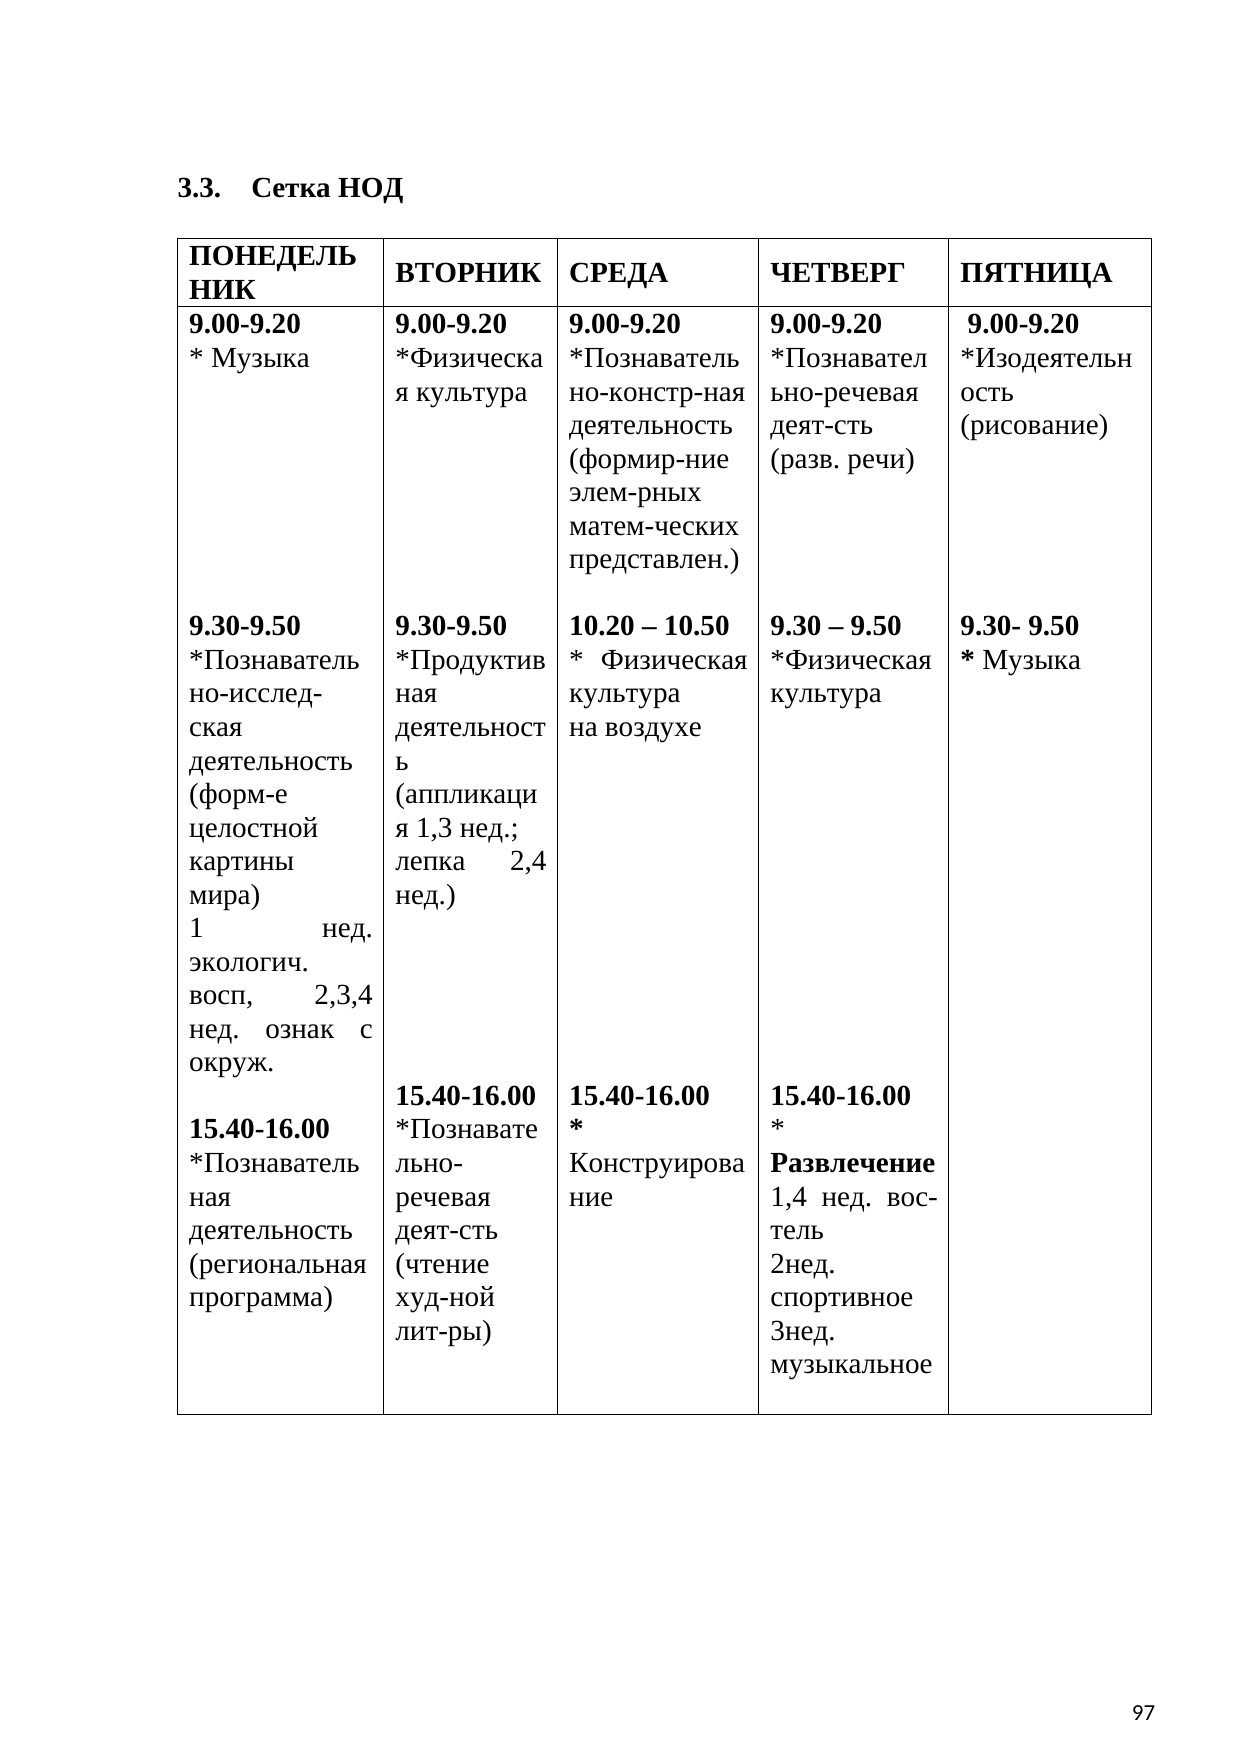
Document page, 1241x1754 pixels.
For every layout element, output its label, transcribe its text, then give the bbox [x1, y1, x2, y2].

table_cell 9.00-9.20 *Познавательно-речевая деят-сть (разв. речи) 9.30 – 9.50 *Физическая культура 15.40-16.00 *Развлечение 1,4 нед. вос-тель 2нед. спортивное 3нед. музыкальное [759, 307, 948, 1413]
table_cell 9.00-9.20 *Физическая культура 9.30-9.50 *Продуктивная деятельность (аппликация 1,3 нед.; лепка 2,4 нед.) 15.40-16.00 *Познавательно-речевая деят-сть (чтение худ-ной лит-ры) [384, 307, 557, 1413]
table_header ПЯТНИЦА [949, 239, 1151, 306]
table_header ЧЕТВЕРГ [759, 239, 948, 306]
table_cell 9.00-9.20 *Познавательно-констр-ная деятельность (формир-ние элем-рных матем-ческих представлен.) 10.20 – 10.50 * Физическая культура на воздухе 15.40-16.00 *Конструирование [558, 307, 758, 1413]
table_header СРЕДА [558, 239, 758, 306]
table_header ВТОРНИК [384, 239, 557, 306]
table_header ПОНЕДЕЛЬНИК [178, 239, 383, 306]
text 3.3. Сетка НОД [177, 170, 1155, 204]
table_cell 9.00-9.20 * Музыка 9.30-9.50 *Познавательно-исслед-ская деятельность (форм-е целостной картины мира) 1 нед. экологич. восп, 2,3,4 нед. ознак с окруж. 15.40-16.00 *Познавательная деятельность (региональная программа) [178, 307, 383, 1413]
table_cell 9.00-9.20 *Изодеятельность (рисование) 9.30- 9.50 * Музыка [949, 307, 1151, 1413]
